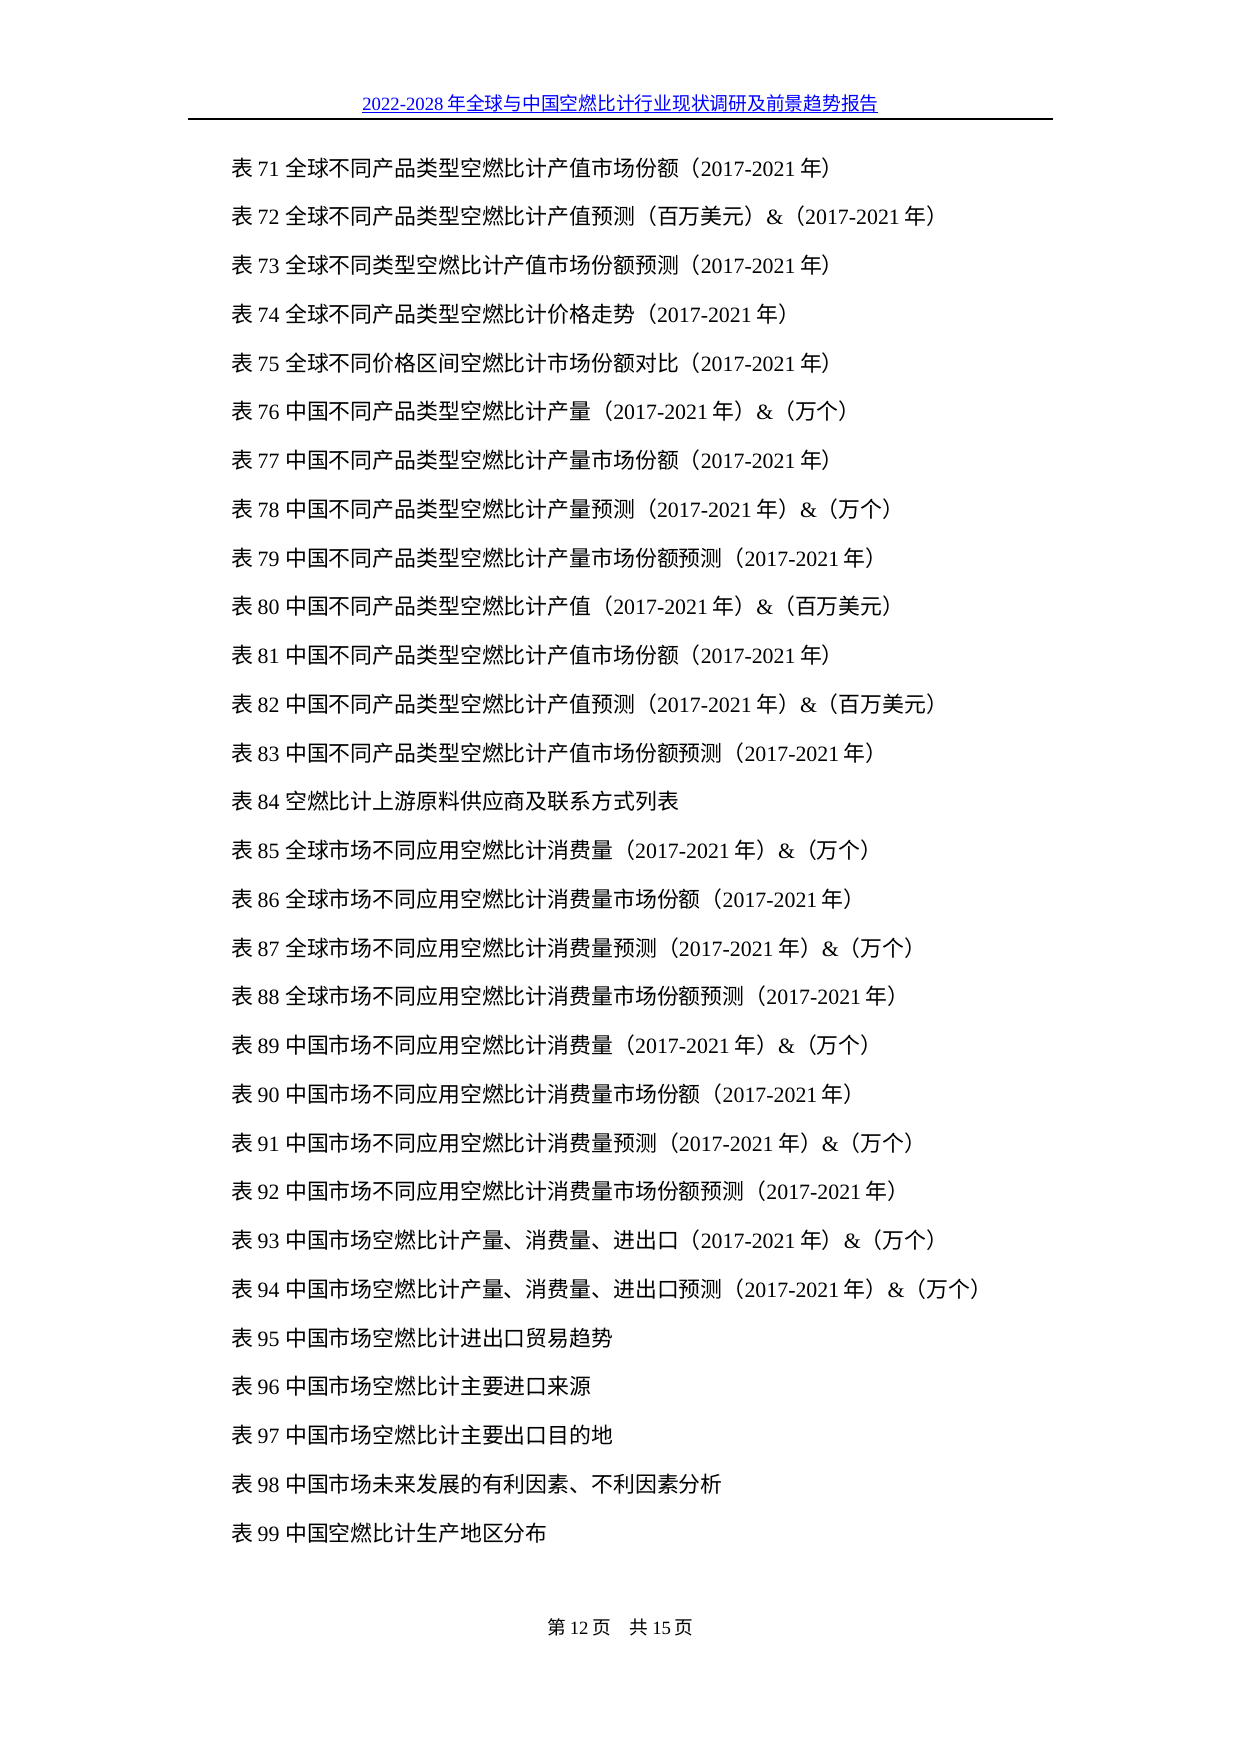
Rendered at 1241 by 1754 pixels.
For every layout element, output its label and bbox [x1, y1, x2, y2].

text [187, 150, 1053, 1548]
